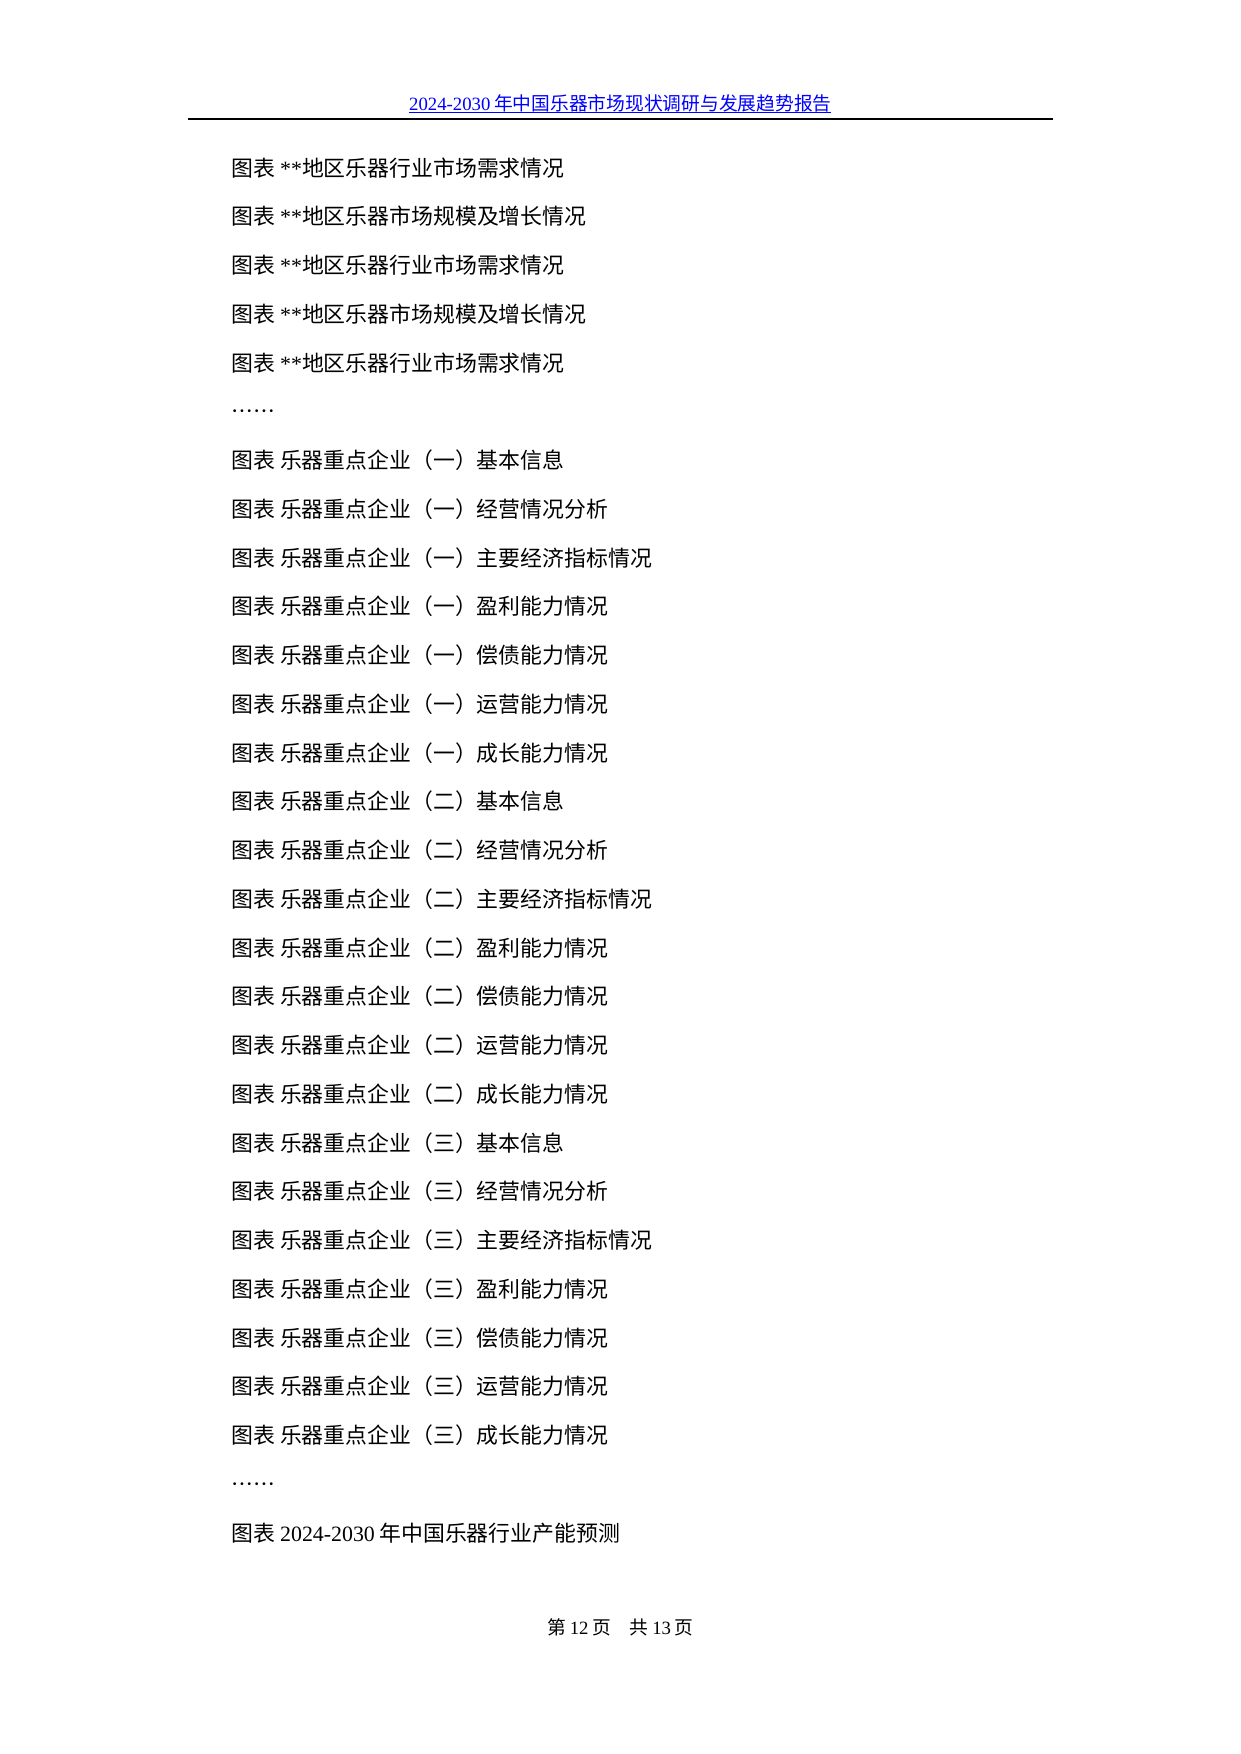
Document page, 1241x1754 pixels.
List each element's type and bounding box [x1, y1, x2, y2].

text [187, 150, 1053, 1548]
